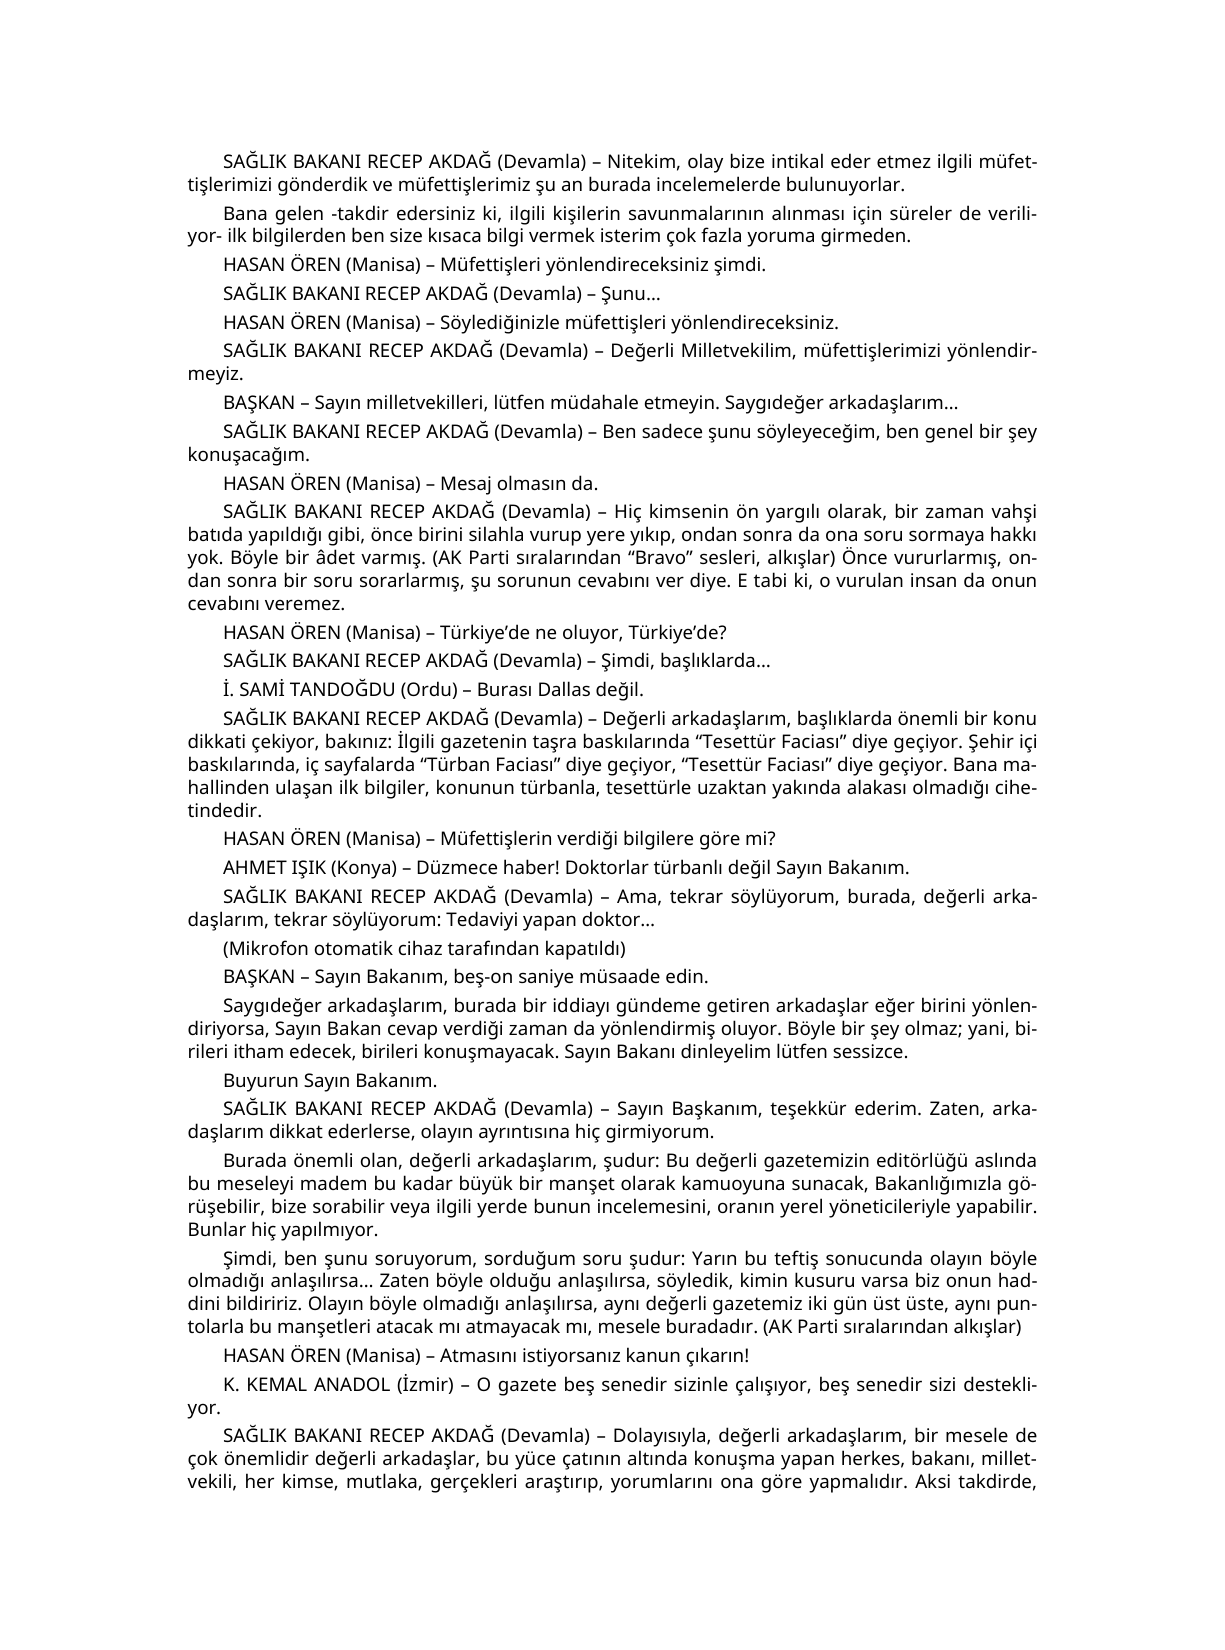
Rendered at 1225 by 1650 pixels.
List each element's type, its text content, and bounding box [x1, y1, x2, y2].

text HASAN ÖREN (Manisa) – Müfettişleri yönlendireceksiniz şimdi. [187, 253, 1037, 276]
text SAĞLIK BAKANI RECEP AKDAĞ (Devamla) – Hiç kimsenin ön yargılı olarak, bir zaman vahşi batıda yapıldığı gibi, önce birini silahla vurup yere yıkıp, ondan sonra da ona soru sormaya hakkı yok. Böyle bir âdet varmış. (AK Parti sıralarından “Bravo” sesleri, alkışlar) Önce vururlarmış, ondan sonra bir soru sorarlarmış, şu sorunun cevabını ver diye. E tabi ki, o vurulan insan da onun cevabını veremez. [187, 500, 1037, 615]
text HASAN ÖREN (Manisa) – Türkiye’de ne oluyor, Türkiye’de? [187, 621, 1037, 644]
text Şimdi, ben şunu soruyorum, sorduğum soru şudur: Yarın bu teftiş sonucunda olayın böyle olmadığı anlaşılırsa… Zaten böyle olduğu anlaşılırsa, söyledik, kimin kusuru varsa biz onun haddini bildiririz. Olayın böyle olmadığı anlaşılırsa, aynı değerli gazetemiz iki gün üst üste, aynı puntolarla bu manşetleri atacak mı atmayacak mı, mesele buradadır. (AK Parti sıralarından alkışlar) [187, 1247, 1037, 1338]
text HASAN ÖREN (Manisa) – Söylediğinizle müfettişleri yönlendireceksiniz. [187, 311, 1037, 334]
text Buyurun Sayın Bakanım. [187, 1069, 1037, 1092]
text SAĞLIK BAKANI RECEP AKDAĞ (Devamla) – Değerli Milletvekilim, müfettişlerimizi yönlendirmeyiz. [187, 339, 1037, 385]
text SAĞLIK BAKANI RECEP AKDAĞ (Devamla) – Değerli arkadaşlarım, başlıklarda önemli bir konu dikkati çekiyor, bakınız: İlgili gazetenin taşra baskılarında “Tesettür Faciası” diye geçiyor. Şehir içi baskılarında, iç sayfalarda “Türban Faciası” diye geçiyor, “Tesettür Faciası” diye geçiyor. Bana mahallinden ulaşan ilk bilgiler, konunun türbanla, tesettürle uzaktan yakında alakası olmadığı cihetindedir. [187, 707, 1037, 822]
text HASAN ÖREN (Manisa) – Müfettişlerin verdiği bilgilere göre mi? [187, 827, 1037, 850]
text Saygıdeğer arkadaşlarım, burada bir iddiayı gündeme getiren arkadaşlar eğer birini yönlendiriyorsa, Sayın Bakan cevap verdiği zaman da yönlendirmiş oluyor. Böyle bir şey olmaz; yani, birileri itham edecek, birileri konuşmayacak. Sayın Bakanı dinleyelim lütfen sessizce. [187, 994, 1037, 1063]
text SAĞLIK BAKANI RECEP AKDAĞ (Devamla) – Sayın Başkanım, teşekkür ederim. Zaten, arkadaşlarım dikkat ederlerse, olayın ayrıntısına hiç girmiyorum. [187, 1097, 1037, 1143]
text SAĞLIK BAKANI RECEP AKDAĞ (Devamla) – Ben sadece şunu söyleyeceğim, ben genel bir şey konuşacağım. [187, 420, 1037, 466]
text HASAN ÖREN (Manisa) – Mesaj olmasın da. [187, 472, 1037, 494]
text SAĞLIK BAKANI RECEP AKDAĞ (Devamla) – Şimdi, başlıklarda… [187, 649, 1037, 672]
text Burada önemli olan, değerli arkadaşlarım, şudur: Bu değerli gazetemizin editörlüğü aslında bu meseleyi madem bu kadar büyük bir manşet olarak kamuoyuna sunacak, Bakanlığımızla görüşebilir, bize sorabilir veya ilgili yerde bunun incelemesini, oranın yerel yöneticileriyle yapabilir. Bunlar hiç yapılmıyor. [187, 1149, 1037, 1241]
text İ. SAMİ TANDOĞDU (Ordu) – Burası Dallas değil. [187, 678, 1037, 701]
text Bana gelen -takdir edersiniz ki, ilgili kişilerin savunmalarının alınması için süreler de veriliyor- ilk bilgilerden ben size kısaca bilgi vermek isterim çok fazla yoruma girmeden. [187, 202, 1037, 247]
text SAĞLIK BAKANI RECEP AKDAĞ (Devamla) – Şunu… [187, 282, 1037, 305]
text SAĞLIK BAKANI RECEP AKDAĞ (Devamla) – Nitekim, olay bize intikal eder etmez ilgili müfettişlerimizi gönderdik ve müfettişlerimiz şu an burada incelemelerde bulunuyorlar. [187, 150, 1037, 196]
text (Mikrofon otomatik cihaz tarafından kapatıldı) [187, 937, 1037, 959]
text BAŞKAN – Sayın Bakanım, beş-on saniye müsaade edin. [187, 965, 1037, 988]
text AHMET IŞIK (Konya) – Düzmece haber! Doktorlar türbanlı değil Sayın Bakanım. [187, 856, 1037, 879]
text K. KEMAL ANADOL (İzmir) – O gazete beş senedir sizinle çalışıyor, beş senedir sizi destekliyor. [187, 1373, 1037, 1419]
text SAĞLIK BAKANI RECEP AKDAĞ (Devamla) – Ama, tekrar söylüyorum, burada, değerli arkadaşlarım, tekrar söylüyorum: Tedaviyi yapan doktor… [187, 885, 1037, 931]
text HASAN ÖREN (Manisa) – Atmasını istiyorsanız kanun çıkarın! [187, 1344, 1037, 1367]
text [187, 1424, 1037, 1493]
text BAŞKAN – Sayın milletvekilleri, lütfen müdahale etmeyin. Saygıdeğer arkadaşlarım… [187, 391, 1037, 414]
